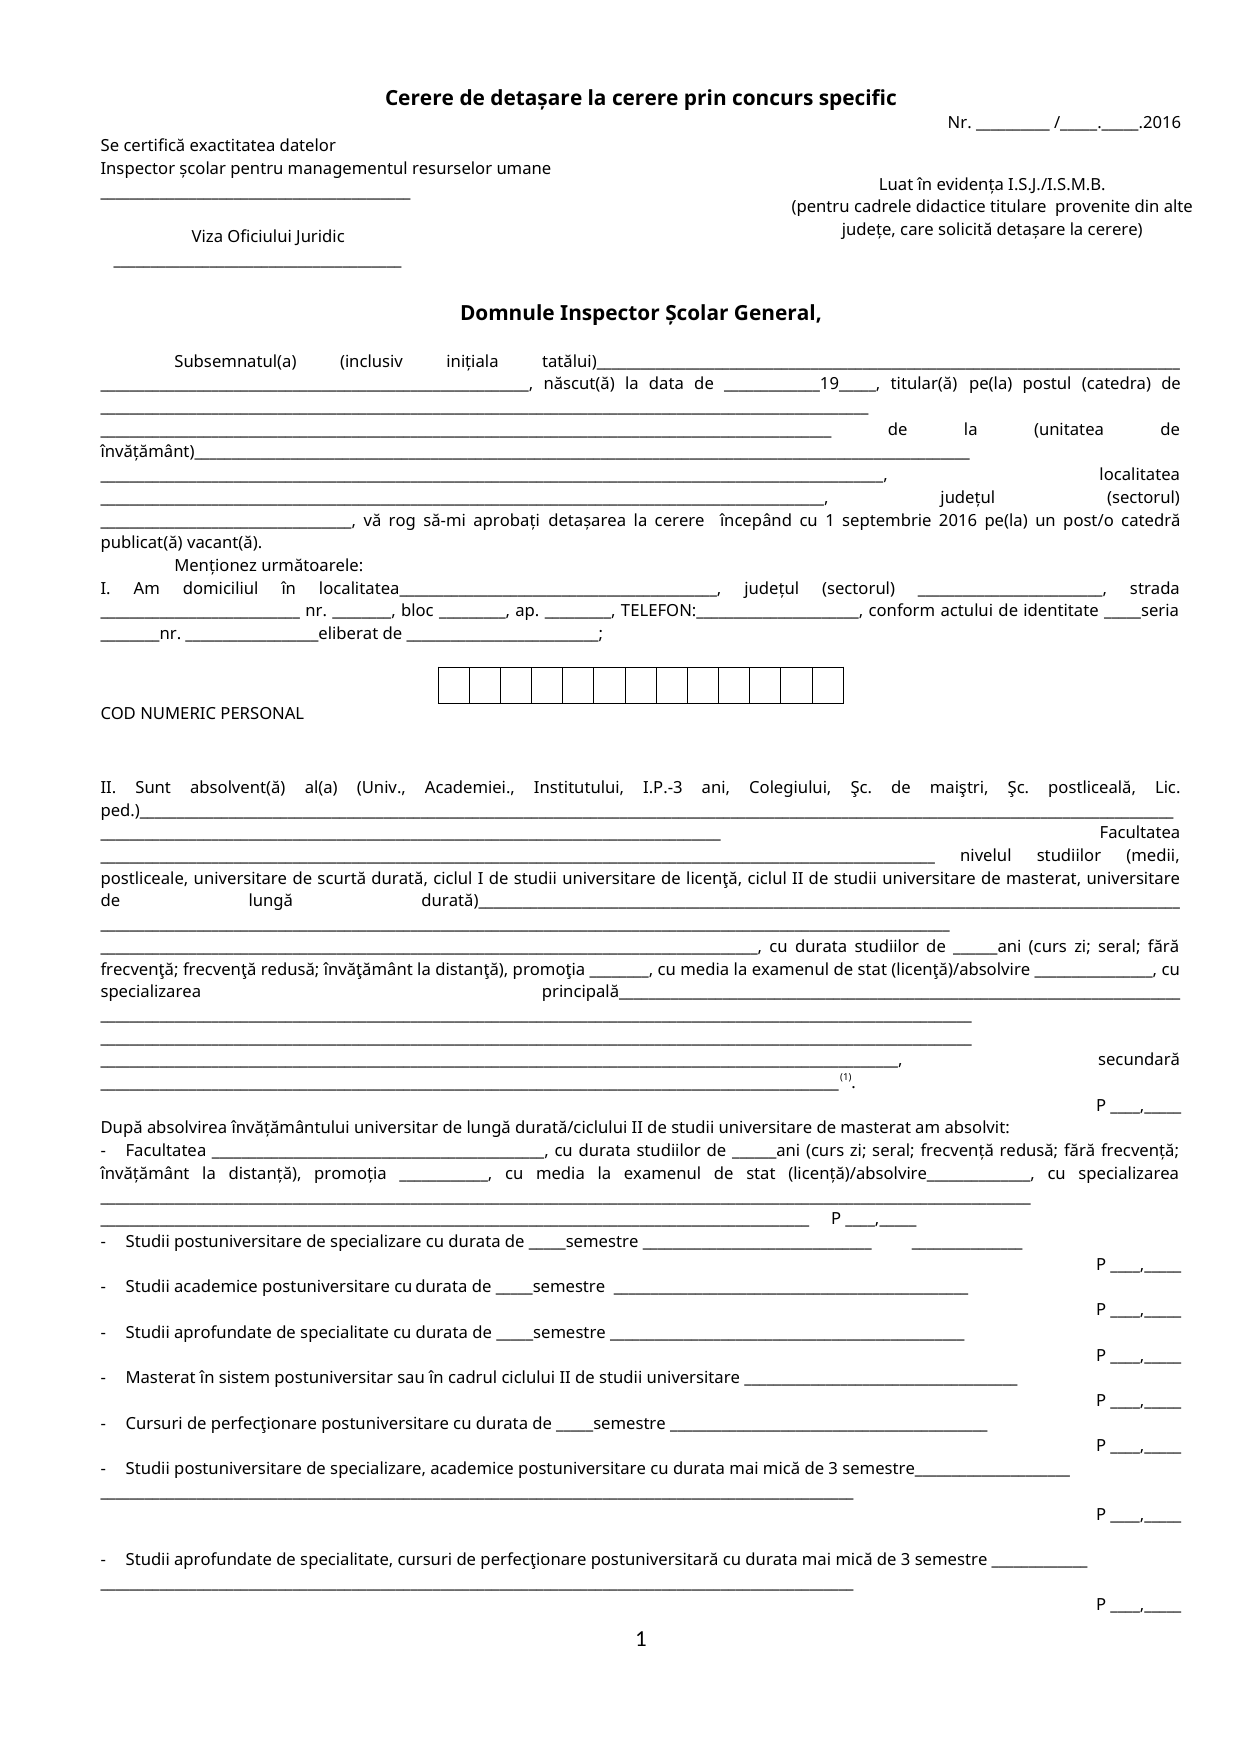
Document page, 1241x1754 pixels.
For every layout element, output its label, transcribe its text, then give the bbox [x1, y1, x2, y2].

table_header [781, 668, 812, 703]
table_header [501, 668, 531, 703]
text Nr. __________ /_____._____.2016 [100, 111, 1181, 134]
list Studii aprofundate de specialitate cu durata de _____semestre ________________________________________________ [100, 1320, 1181, 1343]
text P ____,_____ [100, 1343, 1181, 1366]
table_header [594, 668, 625, 703]
text Domnule Inspector Şcolar General, [100, 298, 1181, 327]
list Studii postuniversitare de specializare, academice postuniversitare cu durata mai mică de 3 semestre_____________________ [100, 1457, 1181, 1479]
text P ____,_____ [159, 1502, 1181, 1525]
table_header [750, 668, 780, 703]
table_header [719, 668, 749, 703]
table_header [626, 668, 656, 703]
list Masterat în sistem postuniversitar sau în cadrul ciclului II de studii universitare _____________________________________ [100, 1366, 1181, 1388]
table_header [813, 668, 843, 703]
text P ____,_____ [159, 1388, 1181, 1411]
text I. Am domiciliul în localitatea___________________________________________, judeţul (sectorul) _________________________, strada ___________________________ nr. ________, bloc _________, ap. _________, TELEFON:______________________, conform actului de identitate _____seria ________nr. __________________eliberat de __________________________; [100, 576, 1181, 644]
table_header [470, 668, 500, 703]
text Menţionez următoarele: [100, 554, 1181, 576]
text ______________________________________________________________________________________________________ [100, 1570, 1181, 1593]
text __________________________________________ [100, 179, 1181, 202]
text P ____,_____ [100, 1298, 1181, 1320]
list Studii aprofundate de specialitate, cursuri de perfecţionare postuniversitară cu durata mai mică de 3 semestre _____________ [100, 1547, 1181, 1570]
text Inspector şcolar pentru managementul resurselor umane [100, 157, 1181, 179]
list Facultatea _____________________________________________, cu durata studiilor de ______ani (curs zi; seral; frecvenţă redusă; fără frecvenţă; învăţământ la distanţă), promoţia ____________, cu media la examenul de stat (licenţă)/absolvire______________, cu specializarea ______________________________________________________________________________________________________________________________ ________________________________________________________________________________________________ P ____,_____ [100, 1139, 1181, 1229]
table_header [532, 668, 562, 703]
text ______________________________________________________________________________________________________ [100, 1479, 1181, 1502]
text P ____,_____ [100, 1434, 1181, 1457]
table_header [563, 668, 593, 703]
table_header [439, 668, 469, 703]
text Cerere de detaşare la cerere prin concurs specific [100, 83, 1181, 111]
list Cursuri de perfecţionare postuniversitare cu durata de _____semestre ___________________________________________ [100, 1411, 1181, 1434]
text II. Sunt absolvent(ă) al(a) (Univ., Academiei., Institutului, I.P.-3 ani, Colegiului, Şc. de maiştri, Şc. postliceală, Lic. ped.)________________________________________________________________________________________________________________________________________________________________________________________________________________________________ Facultatea _________________________________________________________________________________________________________________ nivelul studiilor (medii, postliceale, universitare de scurtă durată, ciclul I de studii universitare de licenţă, ciclul II de studii universitare de masterat, universitare de lungă durată)_______________________________________________________________________________________________ ___________________________________________________________________________________________________________________ _________________________________________________________________________________________, cu durata studiilor de ______ani (curs zi; seral; fără frecvenţă; frecvenţă redusă; învăţământ la distanţă), promoţia ________, cu media la examenul de stat (licenţă)/absolvire ________________, cu specializarea principală____________________________________________________________________________ ______________________________________________________________________________________________________________________ ______________________________________________________________________________________________________________________ ____________________________________________________________________________________________________________, secundară ____________________________________________________________________________________________________(1). [100, 775, 1181, 1093]
text P ____,_____ [100, 1252, 1181, 1275]
text P ____,_____ [175, 1593, 1181, 1616]
table_header [688, 668, 718, 703]
text Viza Oficiului Juridic [100, 225, 1181, 247]
text După absolvirea învăţământului universitar de lungă durată/ciclului II de studii universitare de masterat am absolvit: [100, 1116, 1181, 1139]
table_header [657, 668, 687, 703]
text P ____,_____ [100, 1093, 1181, 1116]
subtitle Se certifică exactitatea datelor [100, 134, 1181, 157]
list Studii postuniversitare de specializare cu durata de _____semestre _______________________________ _______________ [100, 1229, 1181, 1252]
text _______________________________________ [100, 247, 1181, 270]
list Studii academice postuniversitare cu durata de _____semestre ________________________________________________ [100, 1275, 1181, 1298]
text Subsemnatul(a) (inclusiv iniţiala tatălui)_______________________________________________________________________________ __________________________________________________________, născut(ă) la data de _____________19_____, titular(ă) pe(la) postul (catedra) de ________________________________________________________________________________________________________ ___________________________________________________________________________________________________ de la (unitatea de învăţământ)_________________________________________________________________________________________________________ __________________________________________________________________________________________________________, localitatea __________________________________________________________________________________________________, judeţul (sectorul) __________________________________, vă rog să-mi aprobaţi detaşarea la cerere începând cu 1 septembrie 2016 pe(la) un post/o catedră publicat(ă) vacant(ă). [100, 349, 1181, 554]
subtitle COD NUMERIC PERSONAL [100, 702, 1181, 725]
